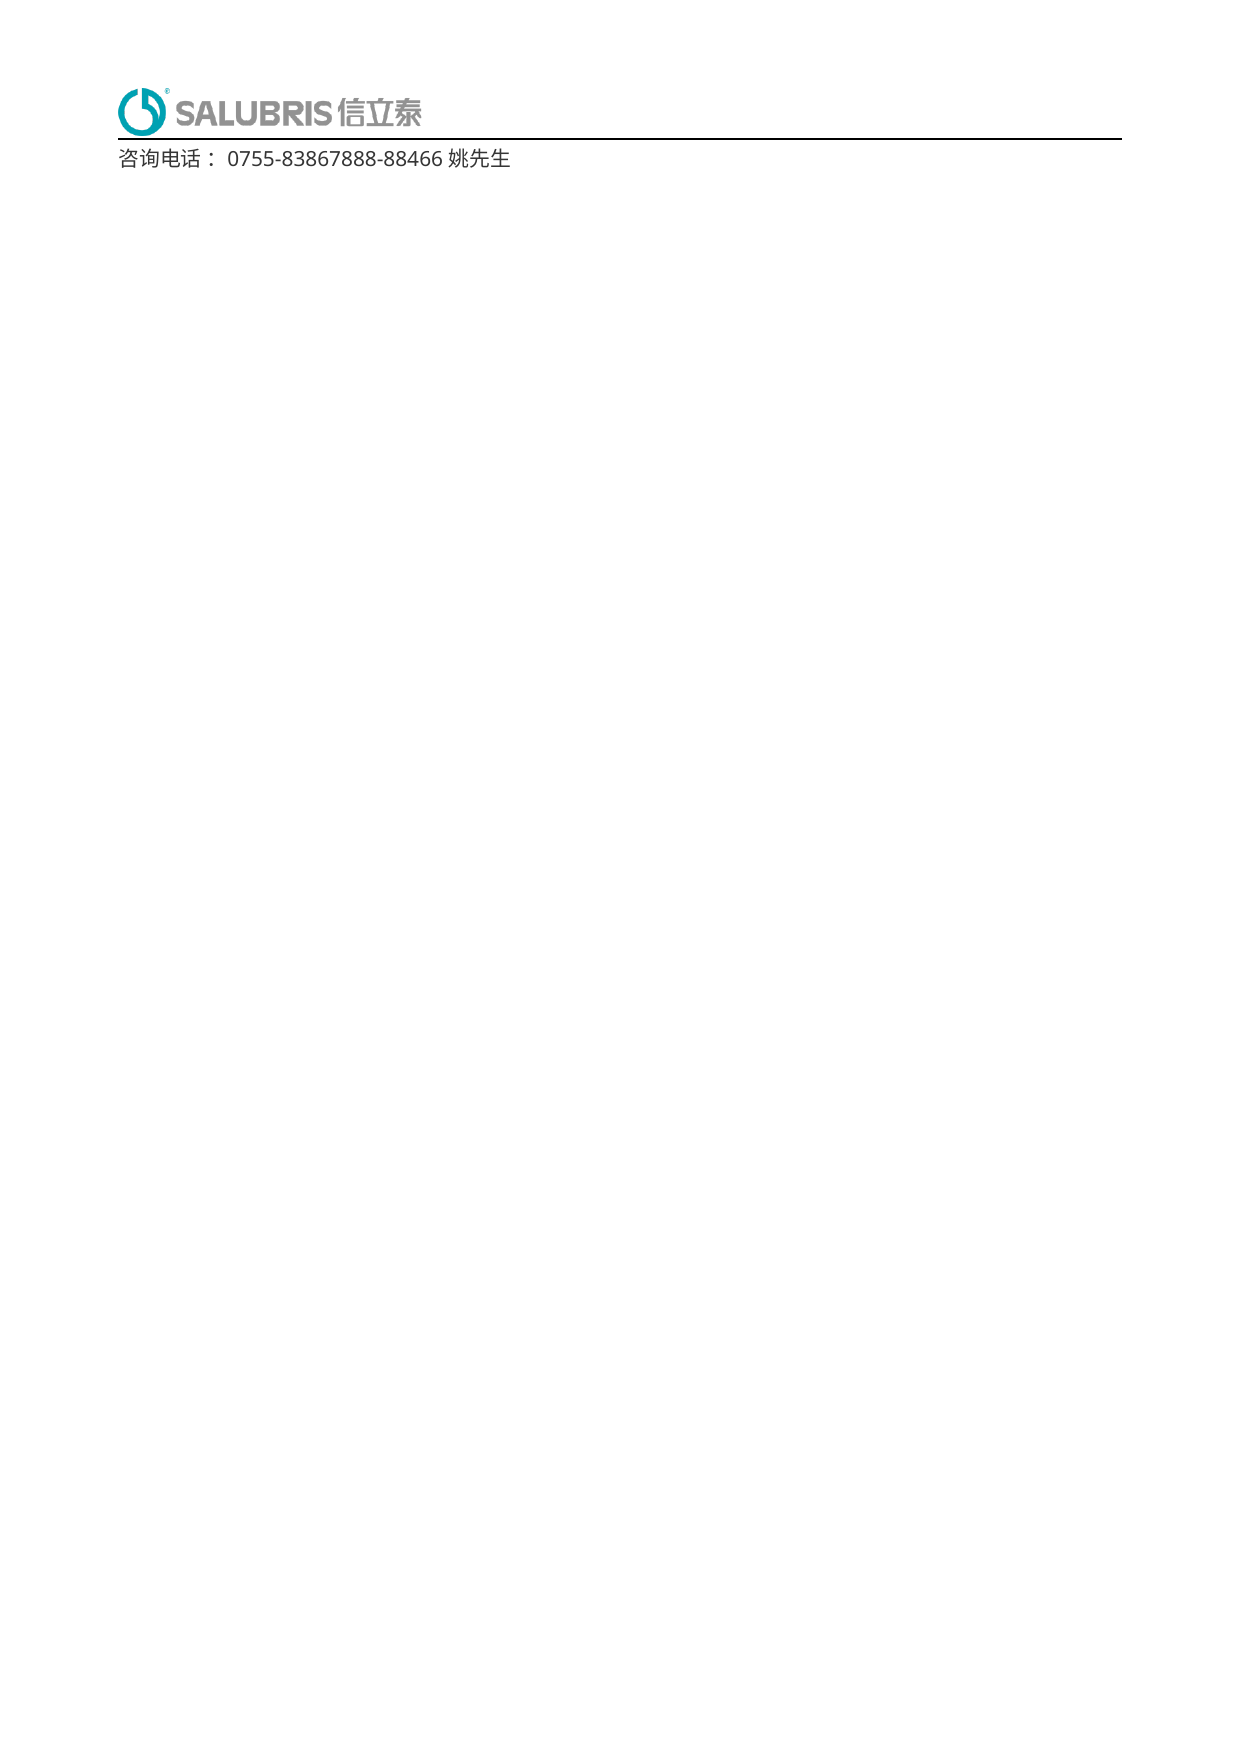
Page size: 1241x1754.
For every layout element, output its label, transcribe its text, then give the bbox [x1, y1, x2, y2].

picture [118, 88, 422, 136]
text 咨询电话 ：0755-83867888-88466 姚先生 [118, 142, 1122, 174]
